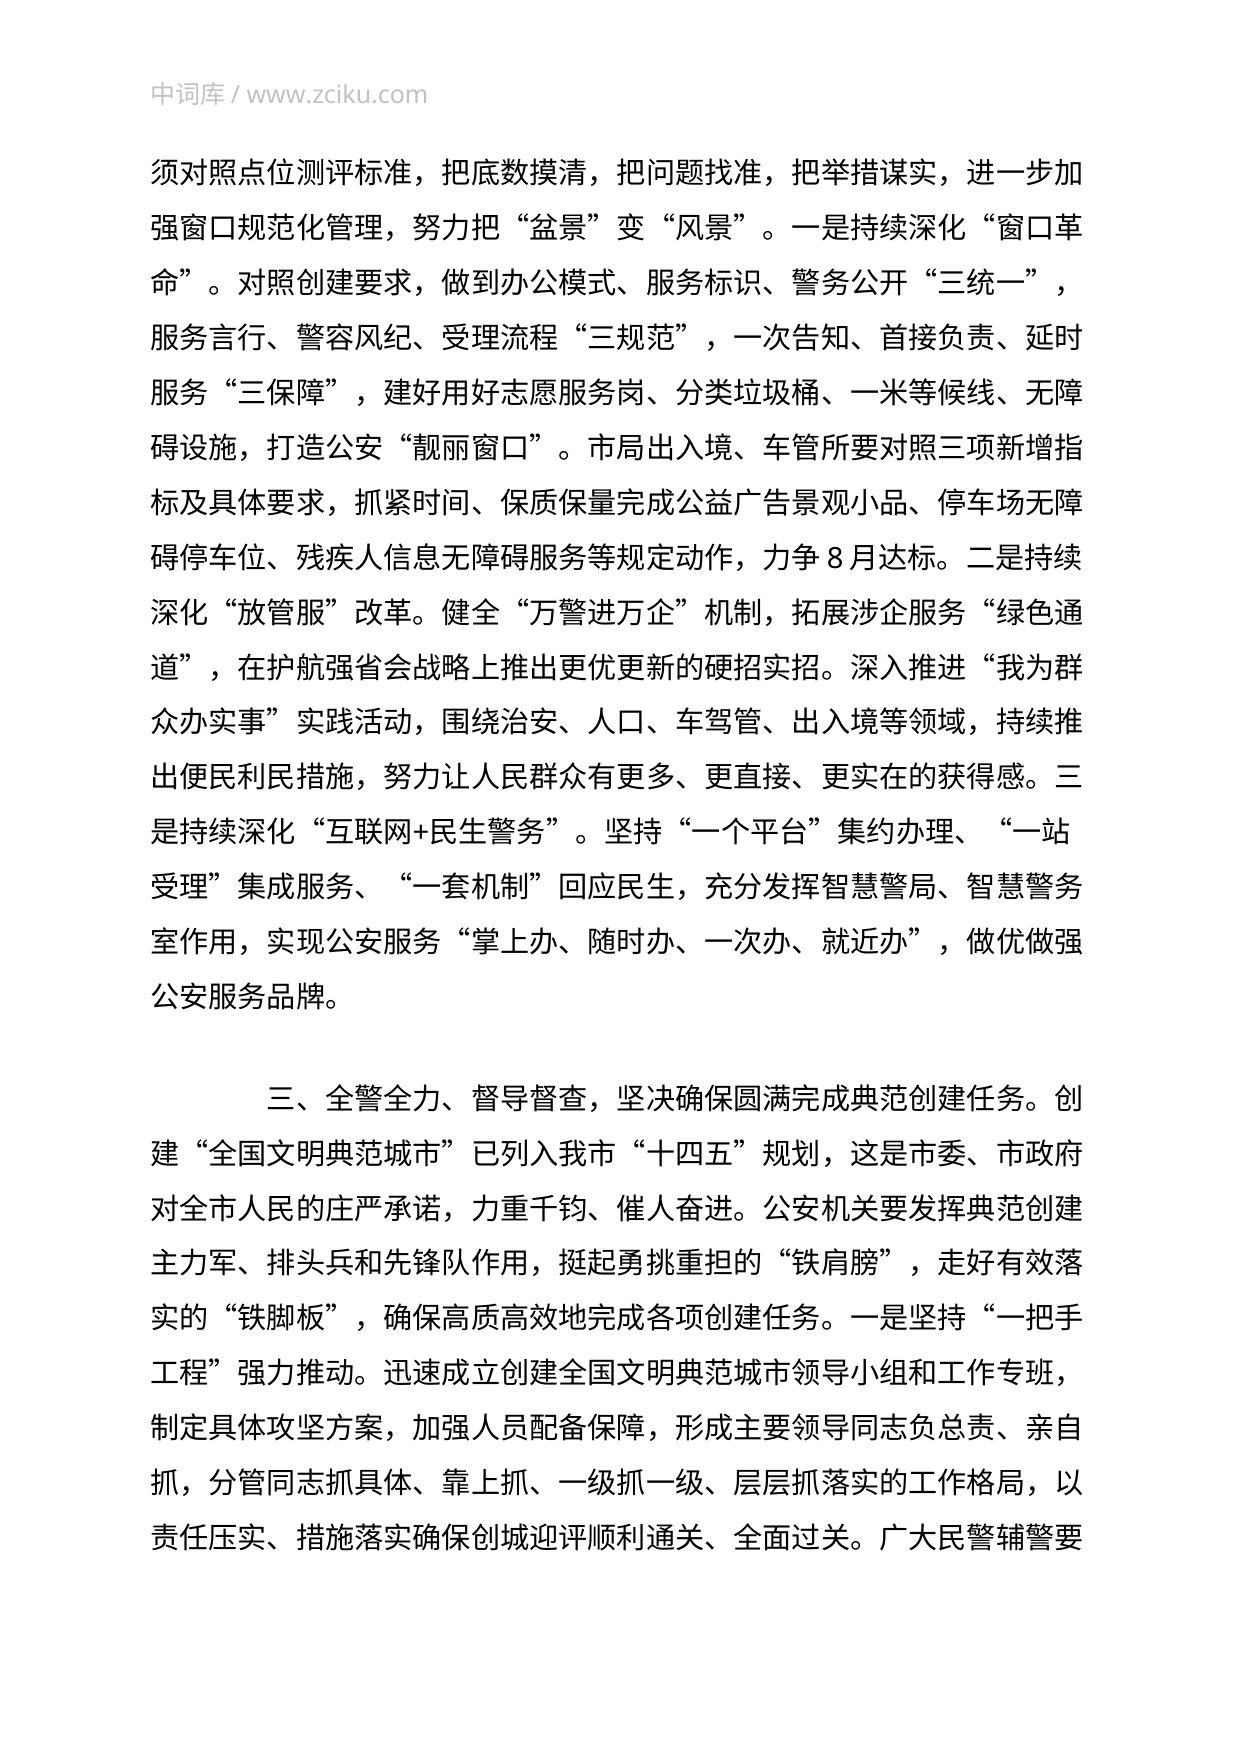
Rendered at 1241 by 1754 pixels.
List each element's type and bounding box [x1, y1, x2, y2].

text [150, 1075, 1090, 1557]
text [150, 150, 1090, 1016]
